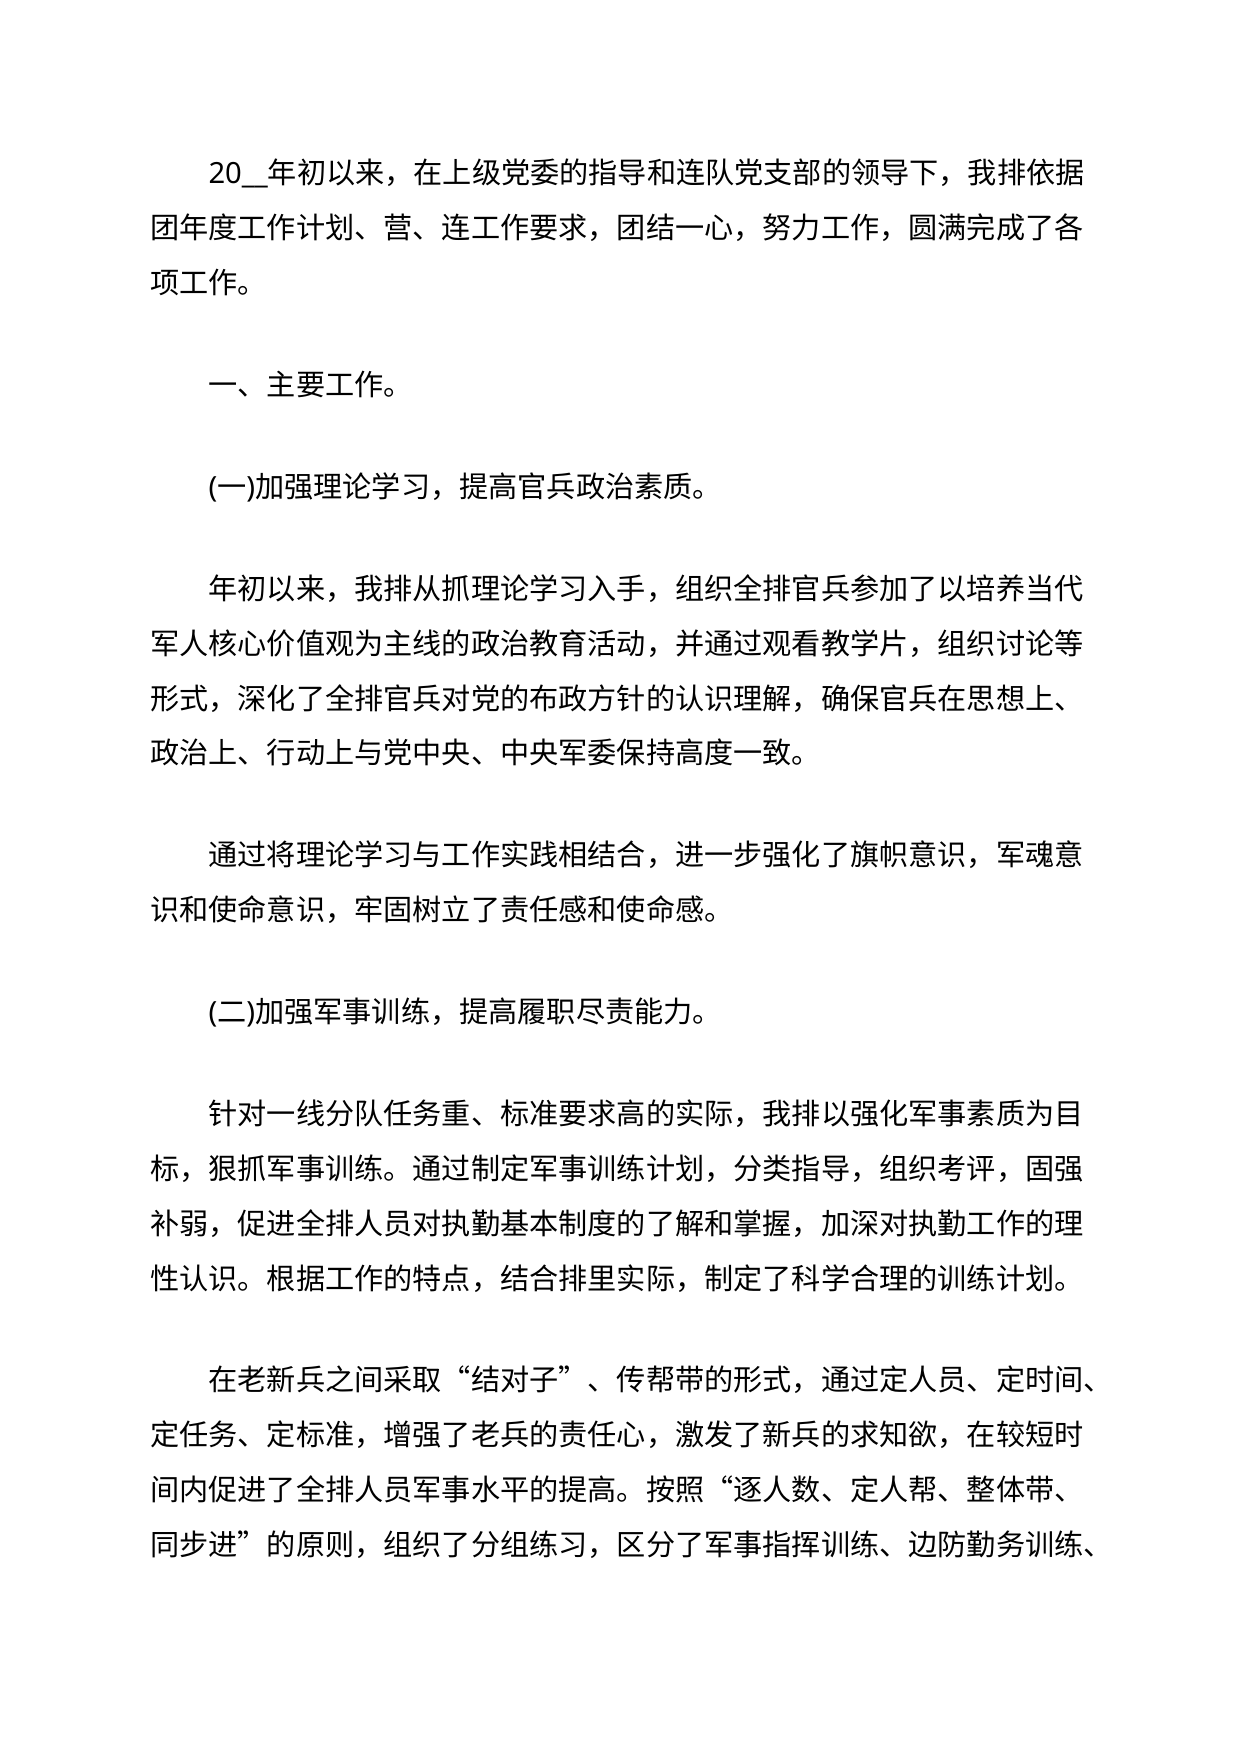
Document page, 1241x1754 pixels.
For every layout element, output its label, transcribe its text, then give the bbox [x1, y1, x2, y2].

text (二)加强军事训练，提高履职尽责能力。 [150, 988, 1090, 1031]
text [150, 1357, 1090, 1564]
text 针对一线分队任务重、标准要求高的实际，我排以强化军事素质为目标，狠抓军事训练。通过制定军事训练计划，分类指导，组织考评，固强补弱，促进全排人员对执勤基本制度的了解和掌握，加深对执勤工作的理性认识。根据工作的特点，结合排里实际，制定了科学合理的训练计划。 [150, 1091, 1090, 1297]
text 一、主要工作。 [150, 362, 1090, 404]
text 通过将理论学习与工作实践相结合，进一步强化了旗帜意识，军魂意识和使命意识，牢固树立了责任感和使命感。 [150, 832, 1090, 929]
text 年初以来，我排从抓理论学习入手，组织全排官兵参加了以培养当代军人核心价值观为主线的政治教育活动，并通过观看教学片，组织讨论等形式，深化了全排官兵对党的布政方针的认识理解，确保官兵在思想上、政治上、行动上与党中央、中央军委保持高度一致。 [150, 565, 1090, 772]
text (一)加强理论学习，提高官兵政治素质。 [150, 463, 1090, 506]
text 20__年初以来，在上级党委的指导和连队党支部的领导下，我排依据团年度工作计划、营、连工作要求，团结一心，努力工作，圆满完成了各项工作。 [150, 150, 1090, 302]
